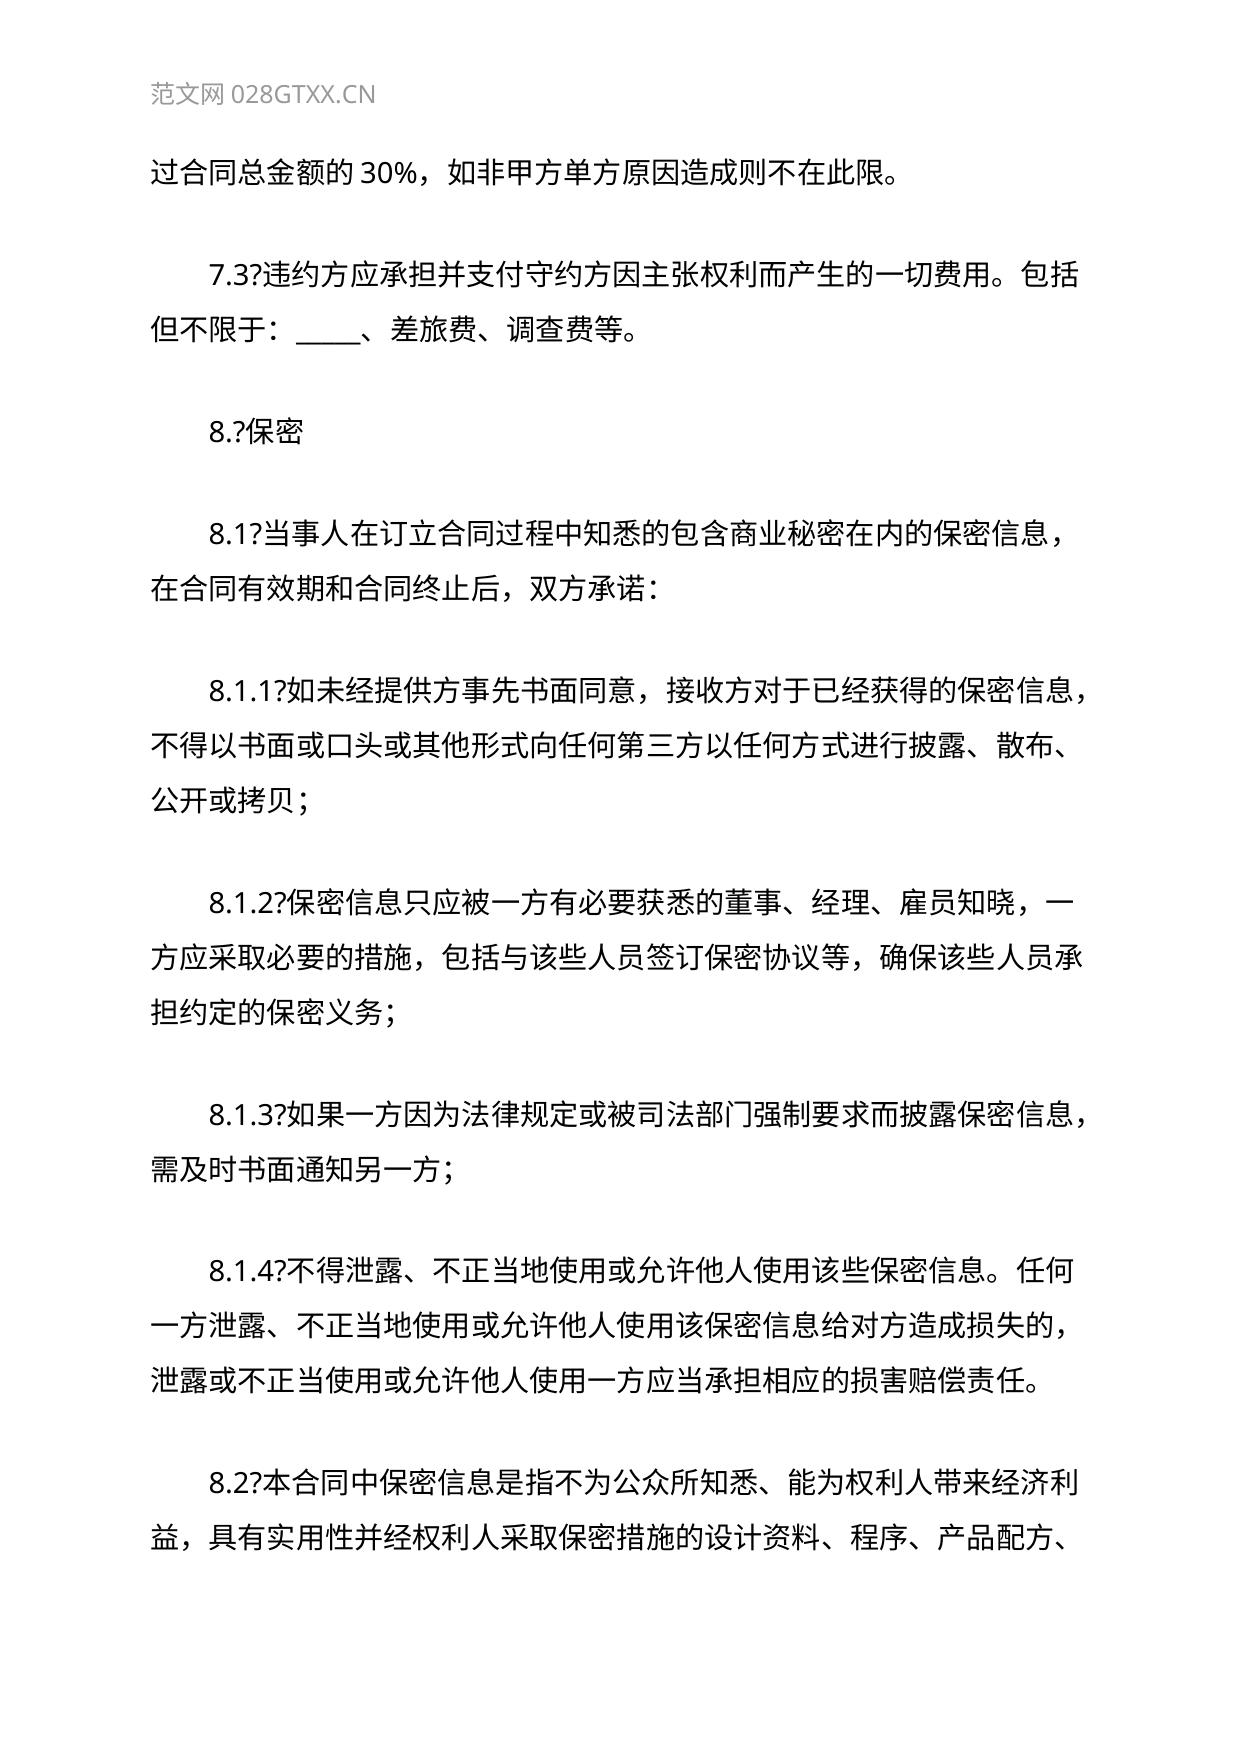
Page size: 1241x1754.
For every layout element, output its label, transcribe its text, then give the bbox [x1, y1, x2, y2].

text 8.1.4?不得泄露、不正当地使用或允许他人使用该些保密信息。任何一方泄露、不正当地使用或允许他人使用该保密信息给对方造成损失的，泄露或不正当使用或允许他人使用一方应当承担相应的损害赔偿责任。 [150, 1248, 1090, 1400]
text 8.1.2?保密信息只应被一方有必要获悉的董事、经理、雇员知晓，一方应采取必要的措施，包括与该些人员签订保密协议等，确保该些人员承担约定的保密义务； [150, 879, 1090, 1032]
text 8.1.3?如果一方因为法律规定或被司法部门强制要求而披露保密信息，需及时书面通知另一方； [150, 1091, 1090, 1188]
text 8.1.1?如未经提供方事先书面同意，接收方对于已经获得的保密信息，不得以书面或口头或其他形式向任何第三方以任何方式进行披露、散布、公开或拷贝； [150, 668, 1090, 820]
text 8.?保密 [150, 409, 1090, 451]
text 8.1?当事人在订立合同过程中知悉的包含商业秘密在内的保密信息，在合同有效期和合同终止后，双方承诺： [150, 511, 1090, 608]
text 7.3?违约方应承担并支付守约方因主张权利而产生的一切费用。包括但不限于：_____、差旅费、调查费等。 [150, 252, 1090, 349]
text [150, 150, 1090, 192]
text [150, 1459, 1090, 1557]
